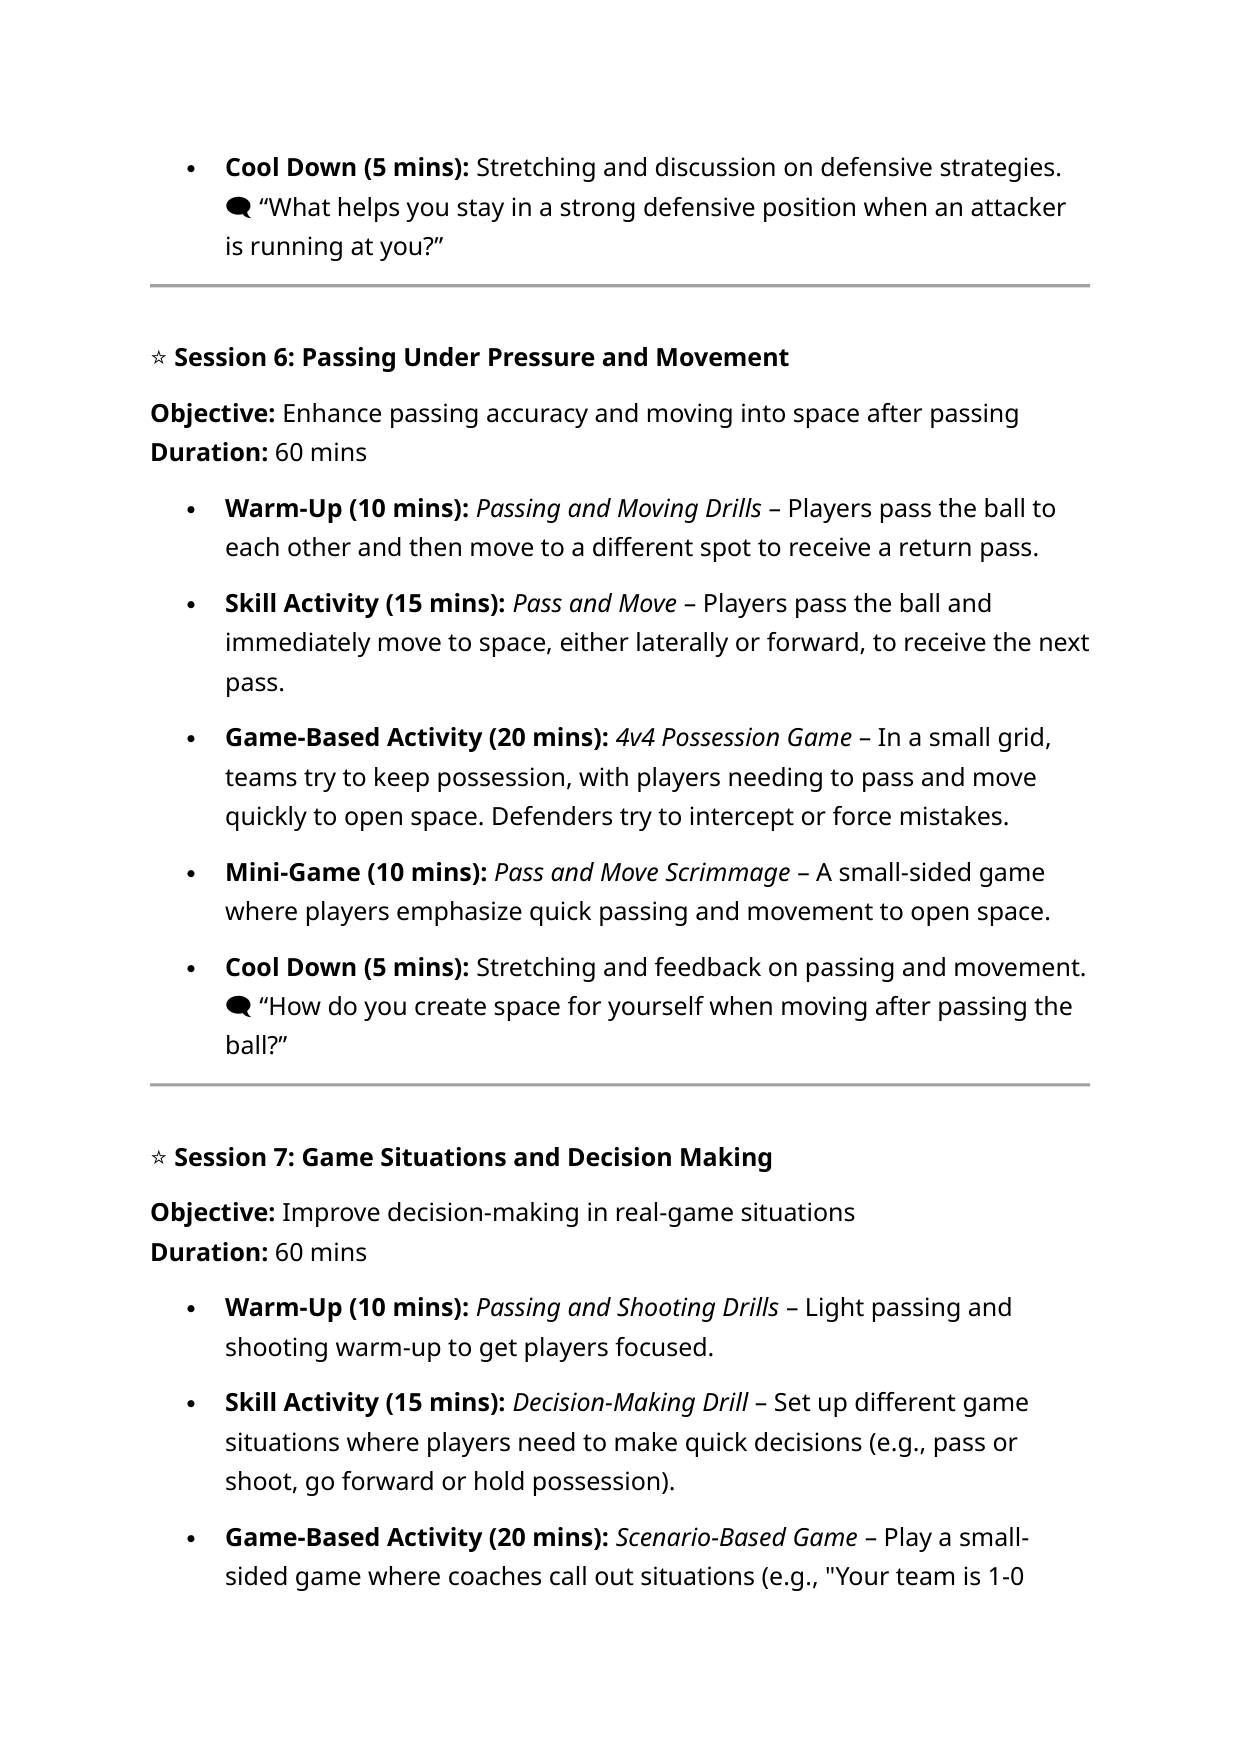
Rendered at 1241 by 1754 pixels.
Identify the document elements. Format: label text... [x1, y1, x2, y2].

list Skill Activity (15 mins): Decision-Making Drill – Set up different game situations where players need to make quick decisions (e.g., pass or shoot, go forward or hold possession). [187, 1385, 1090, 1497]
list Game-Based Activity (20 mins): 4v4 Possession Game – In a small grid, teams try to keep possession, with players needing to pass and move quickly to open space. Defenders try to intercept or force mistakes. [187, 720, 1090, 832]
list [187, 1519, 1090, 1592]
list Warm-Up (10 mins): Passing and Moving Drills – Players pass the ball to each other and then move to a different spot to receive a return pass. [187, 491, 1090, 564]
list Warm-Up (10 mins): Passing and Shooting Drills – Light passing and shooting warm-up to get players focused. [187, 1290, 1090, 1363]
list Skill Activity (15 mins): Pass and Move – Players pass the ball and immediately move to space, either laterally or forward, to receive the next pass. [187, 586, 1090, 698]
text Objective: Improve decision-making in real-game situations Duration: 60 mins [150, 1195, 1090, 1268]
text ⭐ Session 6: Passing Under Pressure and Movement [150, 340, 1090, 374]
list Mini-Game (10 mins): Pass and Move Scrimmage – A small-sided game where players emphasize quick passing and movement to open space. [187, 854, 1090, 927]
list Cool Down (5 mins): Stretching and discussion on defensive strategies. 🗨 “What helps you stay in a strong defensive position when an attacker is running at you?” [187, 150, 1090, 262]
text Objective: Enhance passing accuracy and moving into space after passing Duration: 60 mins [150, 396, 1090, 469]
text ⭐ Session 7: Game Situations and Decision Making [150, 1139, 1090, 1173]
list Cool Down (5 mins): Stretching and feedback on passing and movement. 🗨 “How do you create space for yourself when moving after passing the ball?” [187, 949, 1090, 1062]
